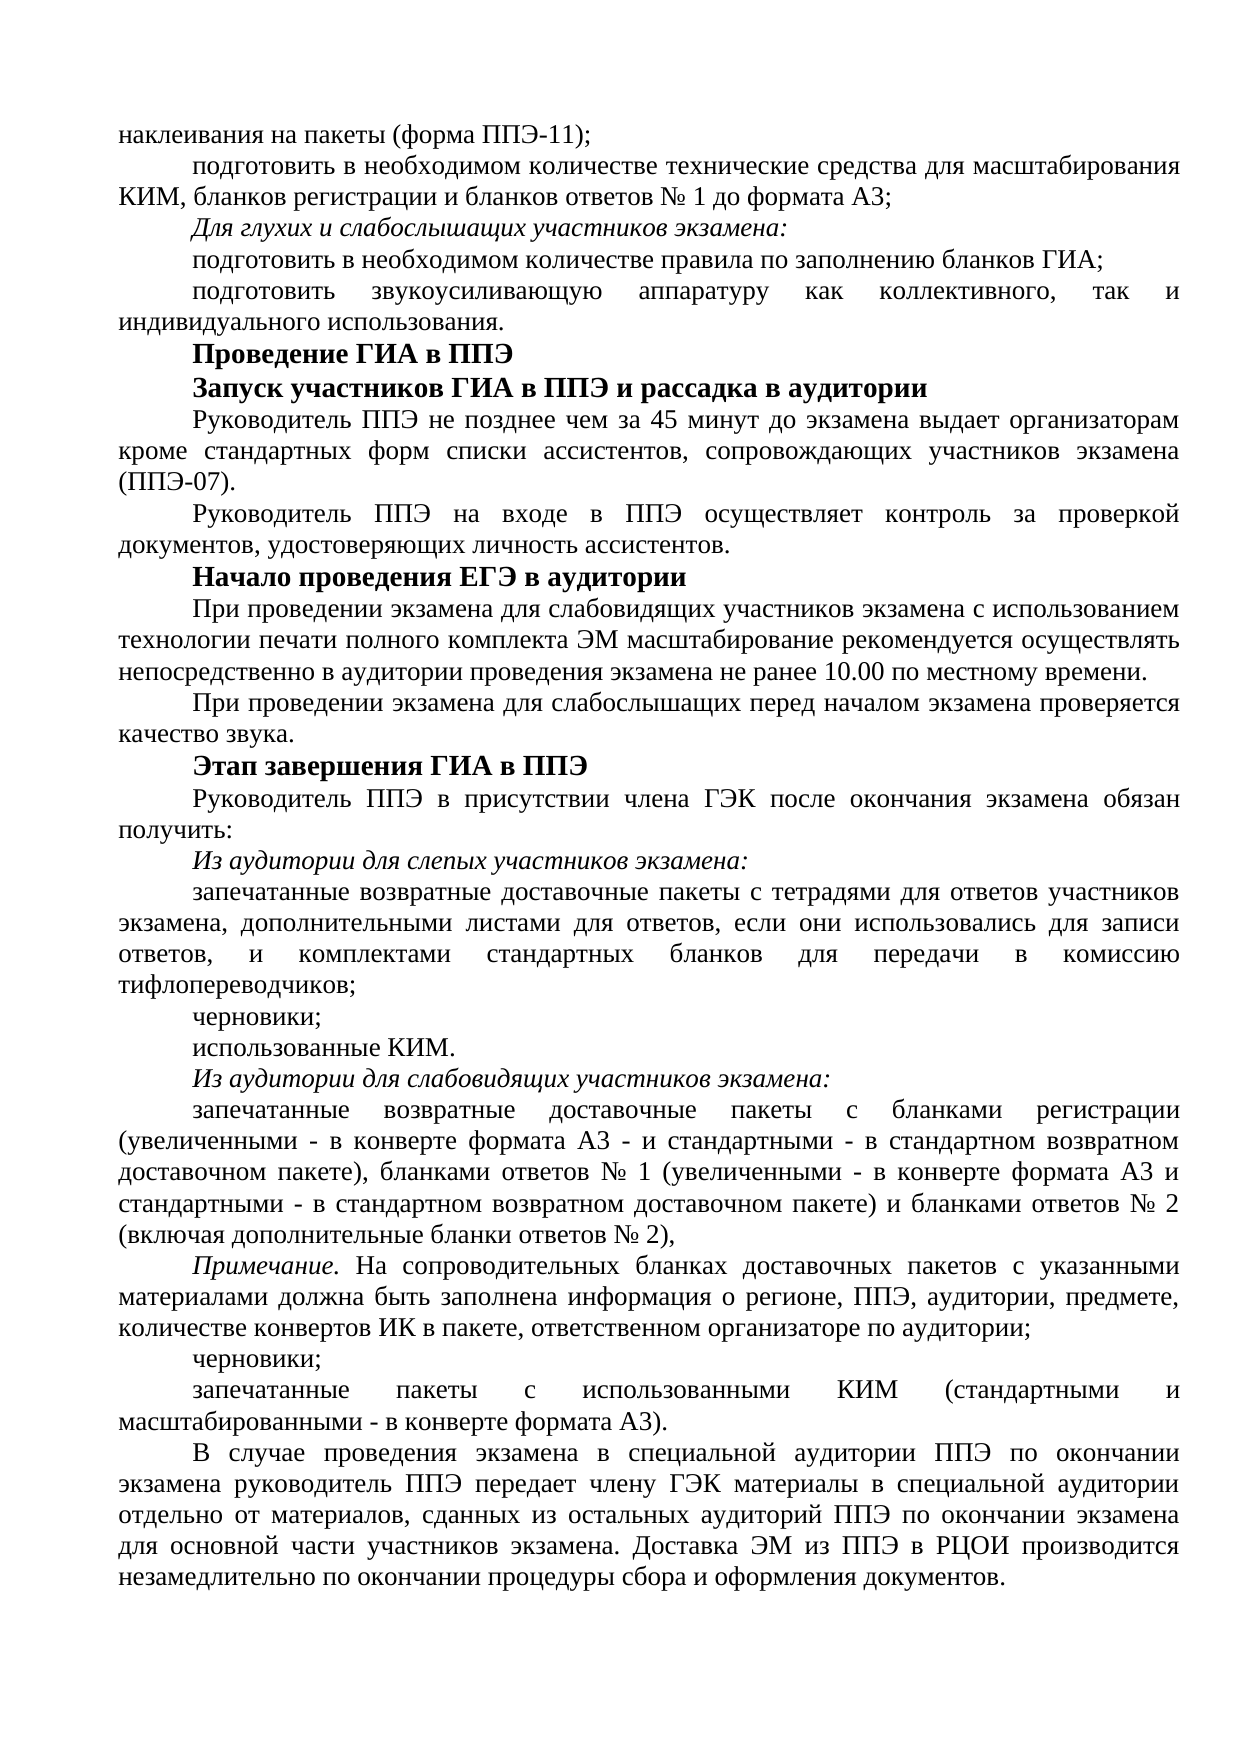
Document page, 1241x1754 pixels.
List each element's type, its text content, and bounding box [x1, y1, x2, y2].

text Запуск участников ГИА в ППЭ и рассадка в аудитории [118, 370, 1181, 403]
text Из аудитории для слепых участников экзамена: [118, 844, 1181, 875]
text черновики; [118, 1000, 1181, 1031]
text Из аудитории для слабовидящих участников экзамена: [118, 1062, 1181, 1093]
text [118, 118, 1181, 149]
text черновики; [118, 1342, 1181, 1373]
text запечатанные возвратные доставочные пакеты с тетрадями для ответов участников экзамена, дополнительными листами для ответов, если они использовались для записи ответов, и комплектами стандартных бланков для передачи в комиссию тифлопереводчиков; [118, 875, 1181, 1000]
text При проведении экзамена для слабовидящих участников экзамена с использованием технологии печати полного комплекта ЭМ масштабирование рекомендуется осуществлять непосредственно в аудитории проведения экзамена не ранее 10.00 по местному времени. [118, 592, 1181, 686]
text использованные КИМ. [118, 1031, 1181, 1062]
text Примечание. На сопроводительных бланках доставочных пакетов с указанными материалами должна быть заполнена информация о регионе, ППЭ, аудитории, предмете, количестве конвертов ИК в пакете, ответственном организаторе по аудитории; [118, 1249, 1181, 1342]
text Начало проведения ЕГЭ в аудитории [118, 559, 1181, 592]
text Этап завершения ГИА в ППЭ [118, 748, 1181, 782]
text Для глухих и слабослышащих участников экзамена: [118, 212, 1181, 243]
text подготовить в необходимом количестве технические средства для масштабирования КИМ, бланков регистрации и бланков ответов № 1 до формата А3; [118, 149, 1181, 212]
text подготовить в необходимом количестве правила по заполнению бланков ГИА; [118, 243, 1181, 274]
text Руководитель ППЭ не позднее чем за 45 минут до экзамена выдает организаторам кроме стандартных форм списки ассистентов, сопровождающих участников экзамена (ППЭ-07). [118, 403, 1181, 497]
text Руководитель ППЭ на входе в ППЭ осуществляет контроль за проверкой документов, удостоверяющих личность ассистентов. [118, 497, 1181, 559]
list В случае проведения экзамена в специальной аудитории ППЭ по окончании экзамена руководитель ППЭ передает члену ГЭК материалы в специальной аудитории отдельно от материалов, сданных из остальных аудиторий ППЭ по окончании экзамена для основной части участников экзамена. Доставка ЭМ из ППЭ в РЦОИ производится незамедлительно по окончании процедуры сбора и оформления документов. [118, 1436, 1181, 1592]
text подготовить звукоусиливающую аппаратуру как коллективного, так и индивидуального использования. [118, 274, 1181, 336]
list запечатанные пакеты с использованными КИМ (стандартными и масштабированными - в конверте формата А3). [118, 1373, 1181, 1436]
text Руководитель ППЭ в присутствии члена ГЭК после окончания экзамена обязан получить: [118, 782, 1181, 844]
text Проведение ГИА в ППЭ [118, 336, 1181, 370]
text При проведении экзамена для слабослышащих перед началом экзамена проверяется качество звука. [118, 686, 1181, 748]
text запечатанные возвратные доставочные пакеты с бланками регистрации (увеличенными - в конверте формата А3 - и стандартными - в стандартном возвратном доставочном пакете), бланками ответов № 1 (увеличенными - в конверте формата А3 и стандартными - в стандартном возвратном доставочном пакете) и бланками ответов № 2 (включая дополнительные бланки ответов № 2), [118, 1093, 1181, 1249]
